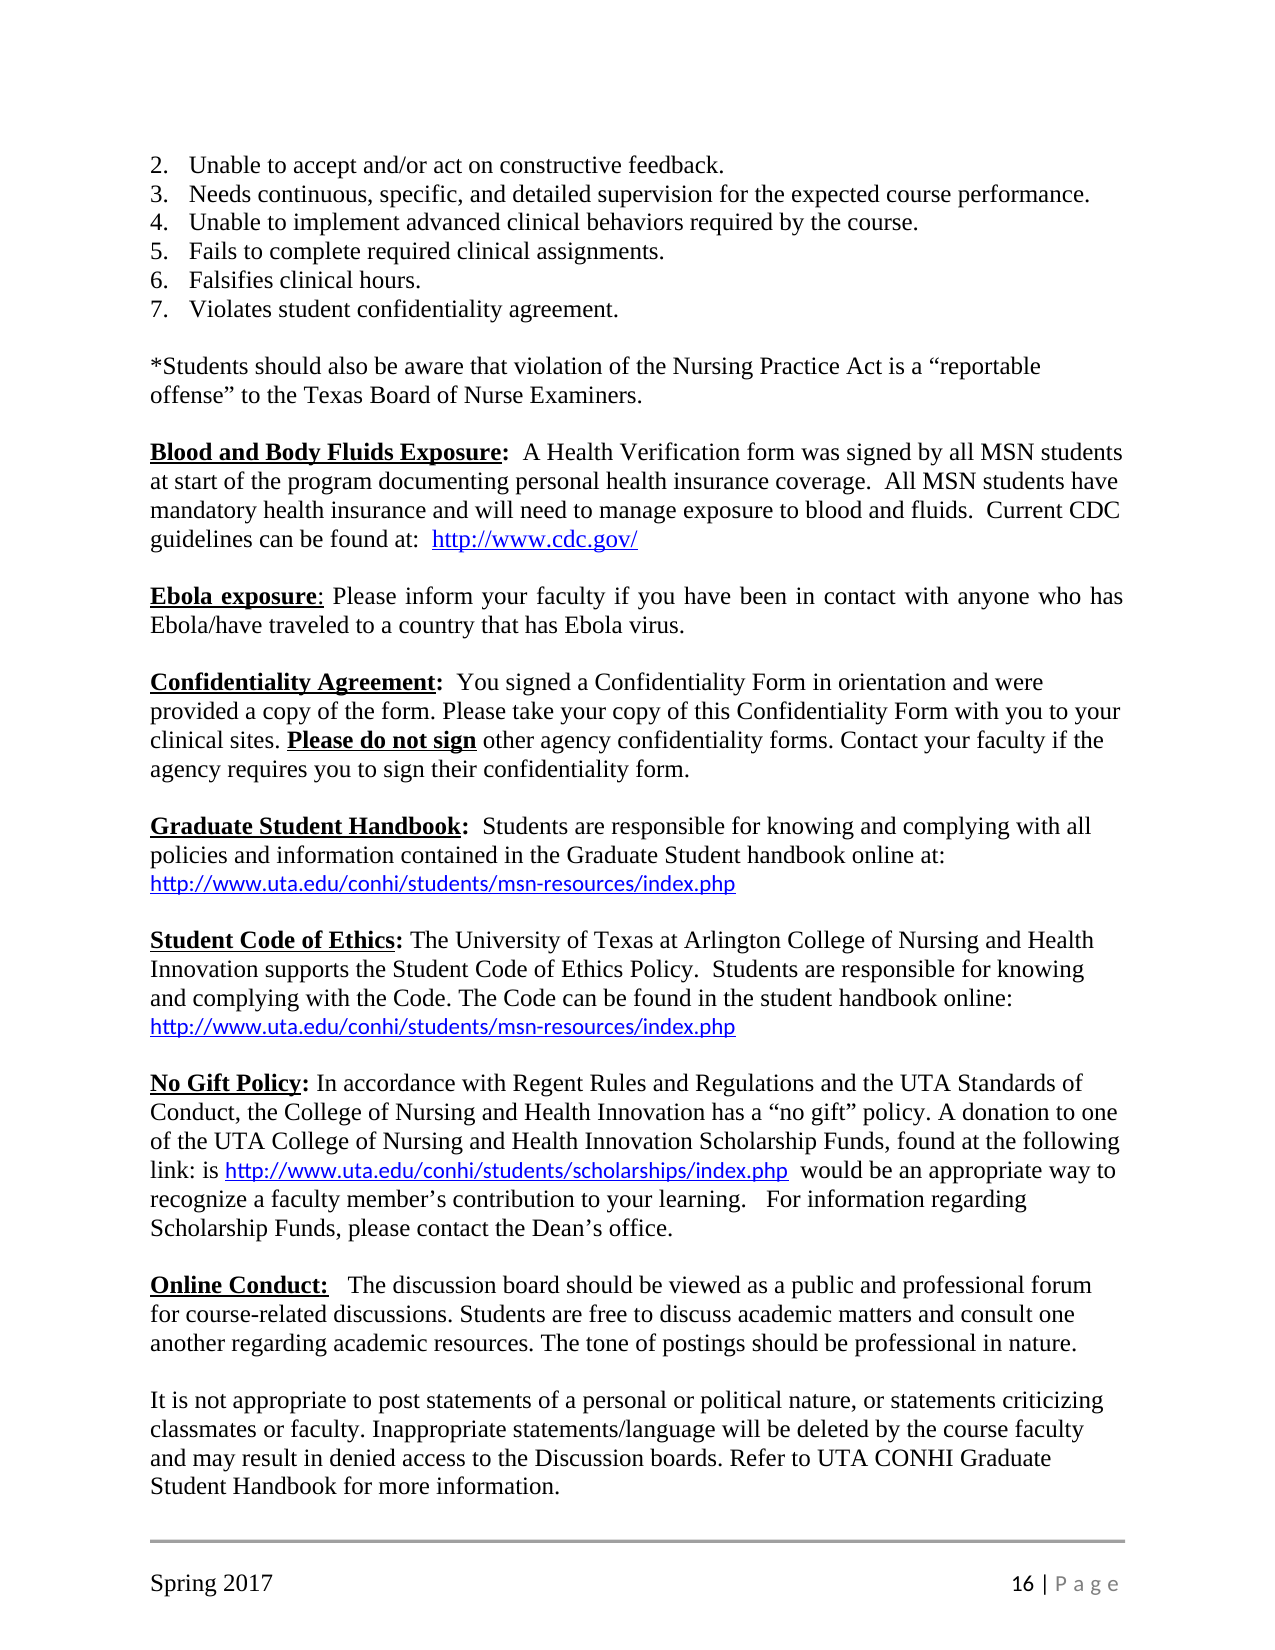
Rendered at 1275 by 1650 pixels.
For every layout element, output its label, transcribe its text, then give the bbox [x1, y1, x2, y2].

text 5. Fails to complete required clinical assignments. [150, 236, 1125, 265]
text 6. Falsifies clinical hours. [150, 265, 1125, 294]
text It is not appropriate to post statements of a personal or political nature, or statements criticizing classmates or faculty. Inappropriate statements/language will be deleted by the course faculty and may result in denied access to the Discussion boards. Refer to UTA CONHI Graduate Student Handbook for more information. [150, 1385, 1125, 1500]
text 7. Violates student confidentiality agreement. [150, 294, 1125, 322]
text Student Code of Ethics: The University of Texas at Arlington College of Nursing and Health Innovation supports the Student Code of Ethics Policy. Students are responsible for knowing and complying with the Code. The Code can be found in the student handbook online: http://www.uta.edu/conhi/students/msn-resources/index.php [150, 926, 1125, 1040]
text Ebola exposure: Please inform your faculty if you have been in contact with anyone who has Ebola/have traveled to a country that has Ebola virus. [150, 581, 1125, 639]
text 4. Unable to implement advanced clinical behaviors required by the course. [150, 207, 1125, 236]
text Graduate Student Handbook: Students are responsible for knowing and complying with all policies and information contained in the Graduate Student handbook online at: http://www.uta.edu/conhi/students/msn-resources/index.php [150, 811, 1125, 897]
text 2. Unable to accept and/or act on constructive feedback. [150, 150, 1125, 179]
text No Gift Policy: In accordance with Regent Rules and Regulations and the UTA Standards of Conduct, the College of Nursing and Health Innovation has a “no gift” policy. A donation to one of the UTA College of Nursing and Health Innovation Scholarship Funds, found at the following link: is http://www.uta.edu/conhi/students/scholarships/index.php would be an appropriate way to recognize a faculty member’s contribution to your learning. For information regarding Scholarship Funds, please contact the Dean’s office. [150, 1068, 1125, 1241]
text Confidentiality Agreement: You signed a Confidentiality Form in orientation and were provided a copy of the form. Please take your copy of this Confidentiality Form with you to your clinical sites. Please do not sign other agency confidentiality forms. Contact your faculty if the agency requires you to sign their confidentiality form. [150, 667, 1125, 782]
text 3. Needs continuous, specific, and detailed supervision for the expected course performance. [150, 179, 1125, 207]
text Online Conduct: The discussion board should be viewed as a public and professional forum for course-related discussions. Students are free to discuss academic matters and consult one another regarding academic resources. The tone of postings should be professional in nature. [150, 1270, 1125, 1356]
text Blood and Body Fluids Exposure: A Health Verification form was signed by all MSN students at start of the program documenting personal health insurance coverage. All MSN students have mandatory health insurance and will need to manage exposure to blood and fluids. Current CDC guidelines can be found at: http://www.cdc.gov/ [150, 437, 1125, 552]
text *Students should also be aware that violation of the Nursing Practice Act is a “reportable offense” to the Texas Board of Nurse Examiners. [150, 351, 1125, 409]
